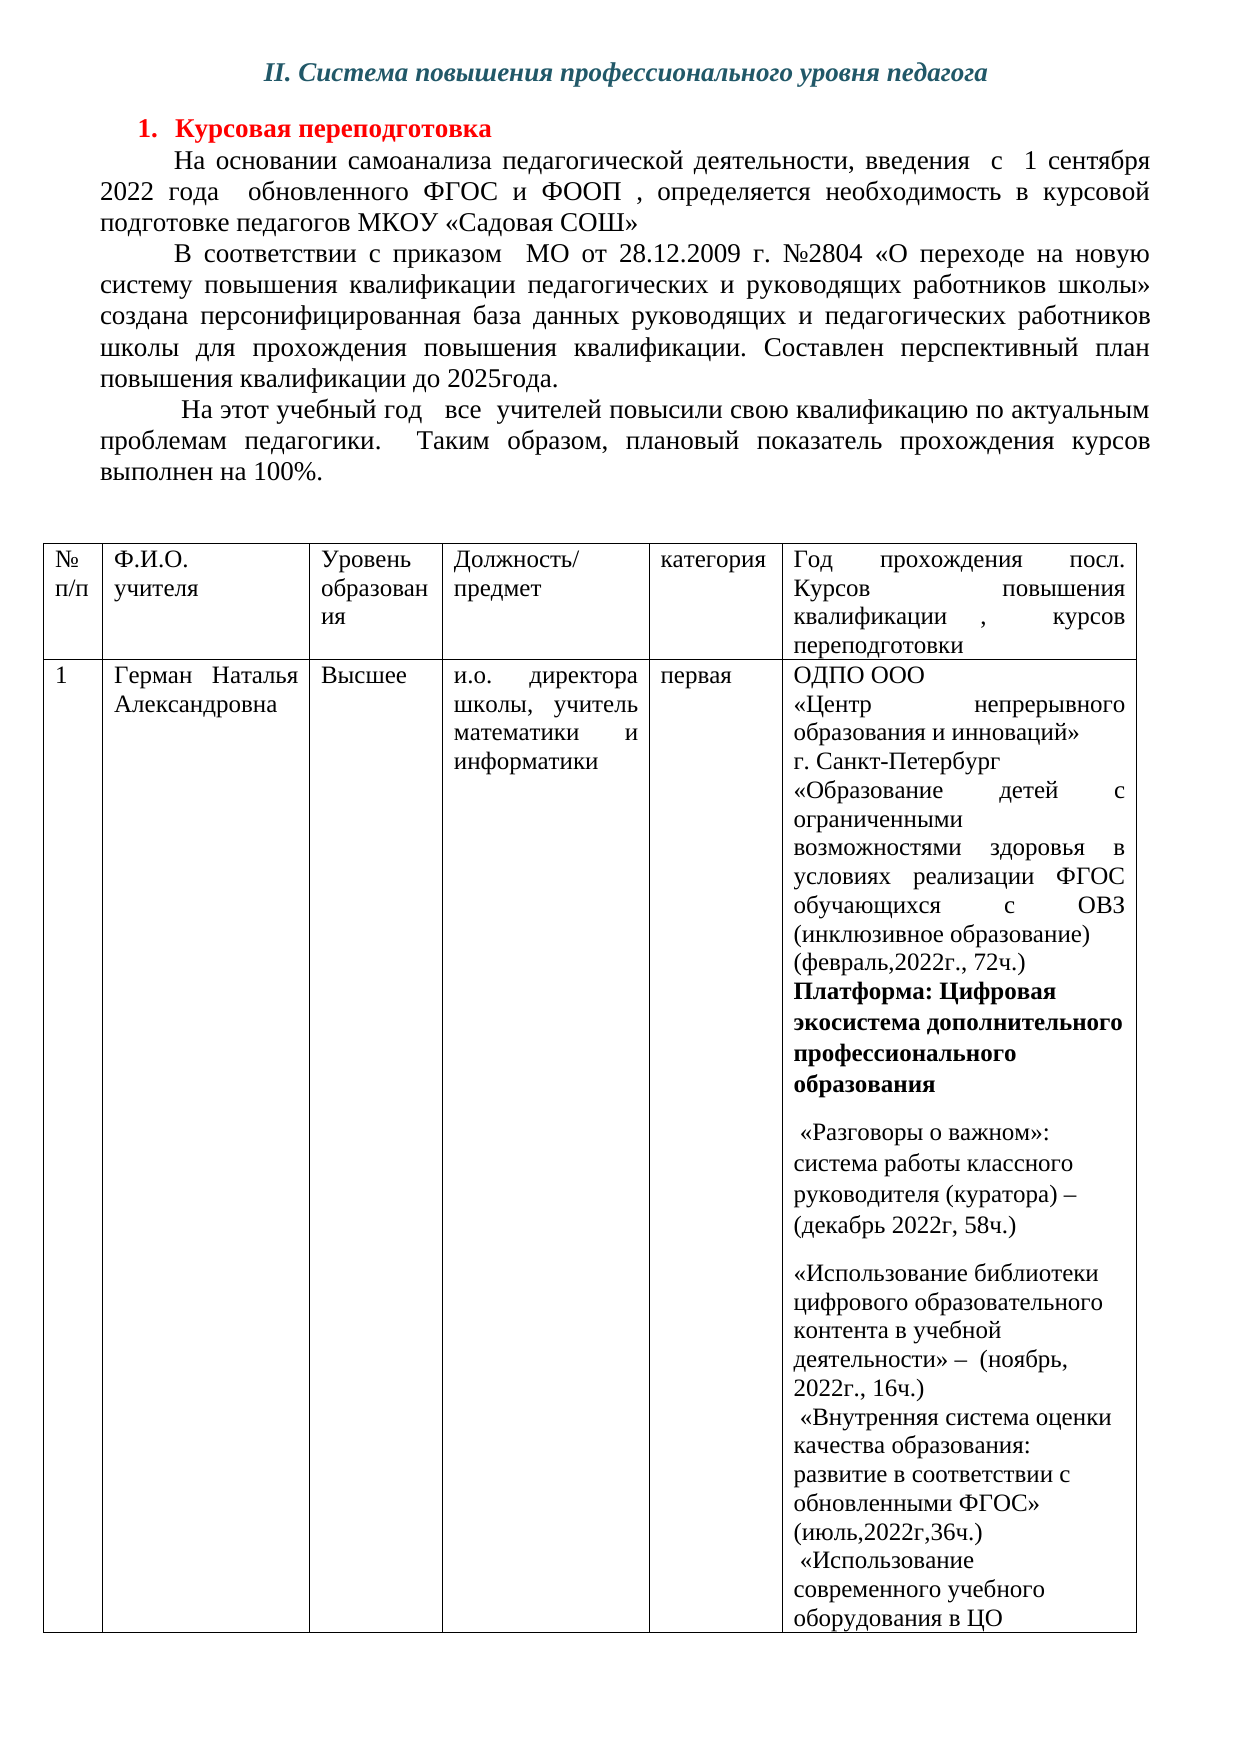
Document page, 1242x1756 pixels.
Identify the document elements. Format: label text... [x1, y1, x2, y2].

table_header Должность/ предмет [443, 544, 649, 659]
text На основании самоанализа педагогической деятельности, введения с 1 сентября 2022 года обновленного ФГОС и ФООП , определяется необходимость в курсовой подготовке педагогов МКОУ «Садовая СОШ» [100, 144, 1152, 237]
table_header Год прохождения посл. Курсов повышения квалификации , курсов переподготовки [783, 544, 1136, 659]
text В соответствии с приказом МО от 28.12.2009 г. №2804 «О переходе на новую систему повышения квалификации педагогических и руководящих работников школы» создана персонифицированная база данных руководящих и педагогических работников школы для прохождения повышения квалификации. Составлен перспективный план повышения квалификации до 2025года. [100, 237, 1152, 393]
table_cell 1 [44, 660, 102, 1632]
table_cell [103, 660, 309, 1632]
text На этот учебный год все учителей повысили свою квалификацию по актуальным проблемам педагогики. Таким образом, плановый показатель прохождения курсов выполнен на 100%. [100, 393, 1152, 486]
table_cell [443, 660, 649, 1632]
table_header Уровень образования [310, 544, 442, 659]
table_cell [783, 660, 1136, 1632]
table_cell первая [650, 660, 782, 1632]
list Курсовая переподготовка [137, 113, 1152, 144]
table_header Ф.И.О. учителя [103, 544, 309, 659]
table_cell Высшее [310, 660, 442, 1632]
table_header № п/п [44, 544, 102, 659]
table_header категория [650, 544, 782, 659]
text II. Система повышения профессионального уровня педагога [100, 56, 1152, 87]
